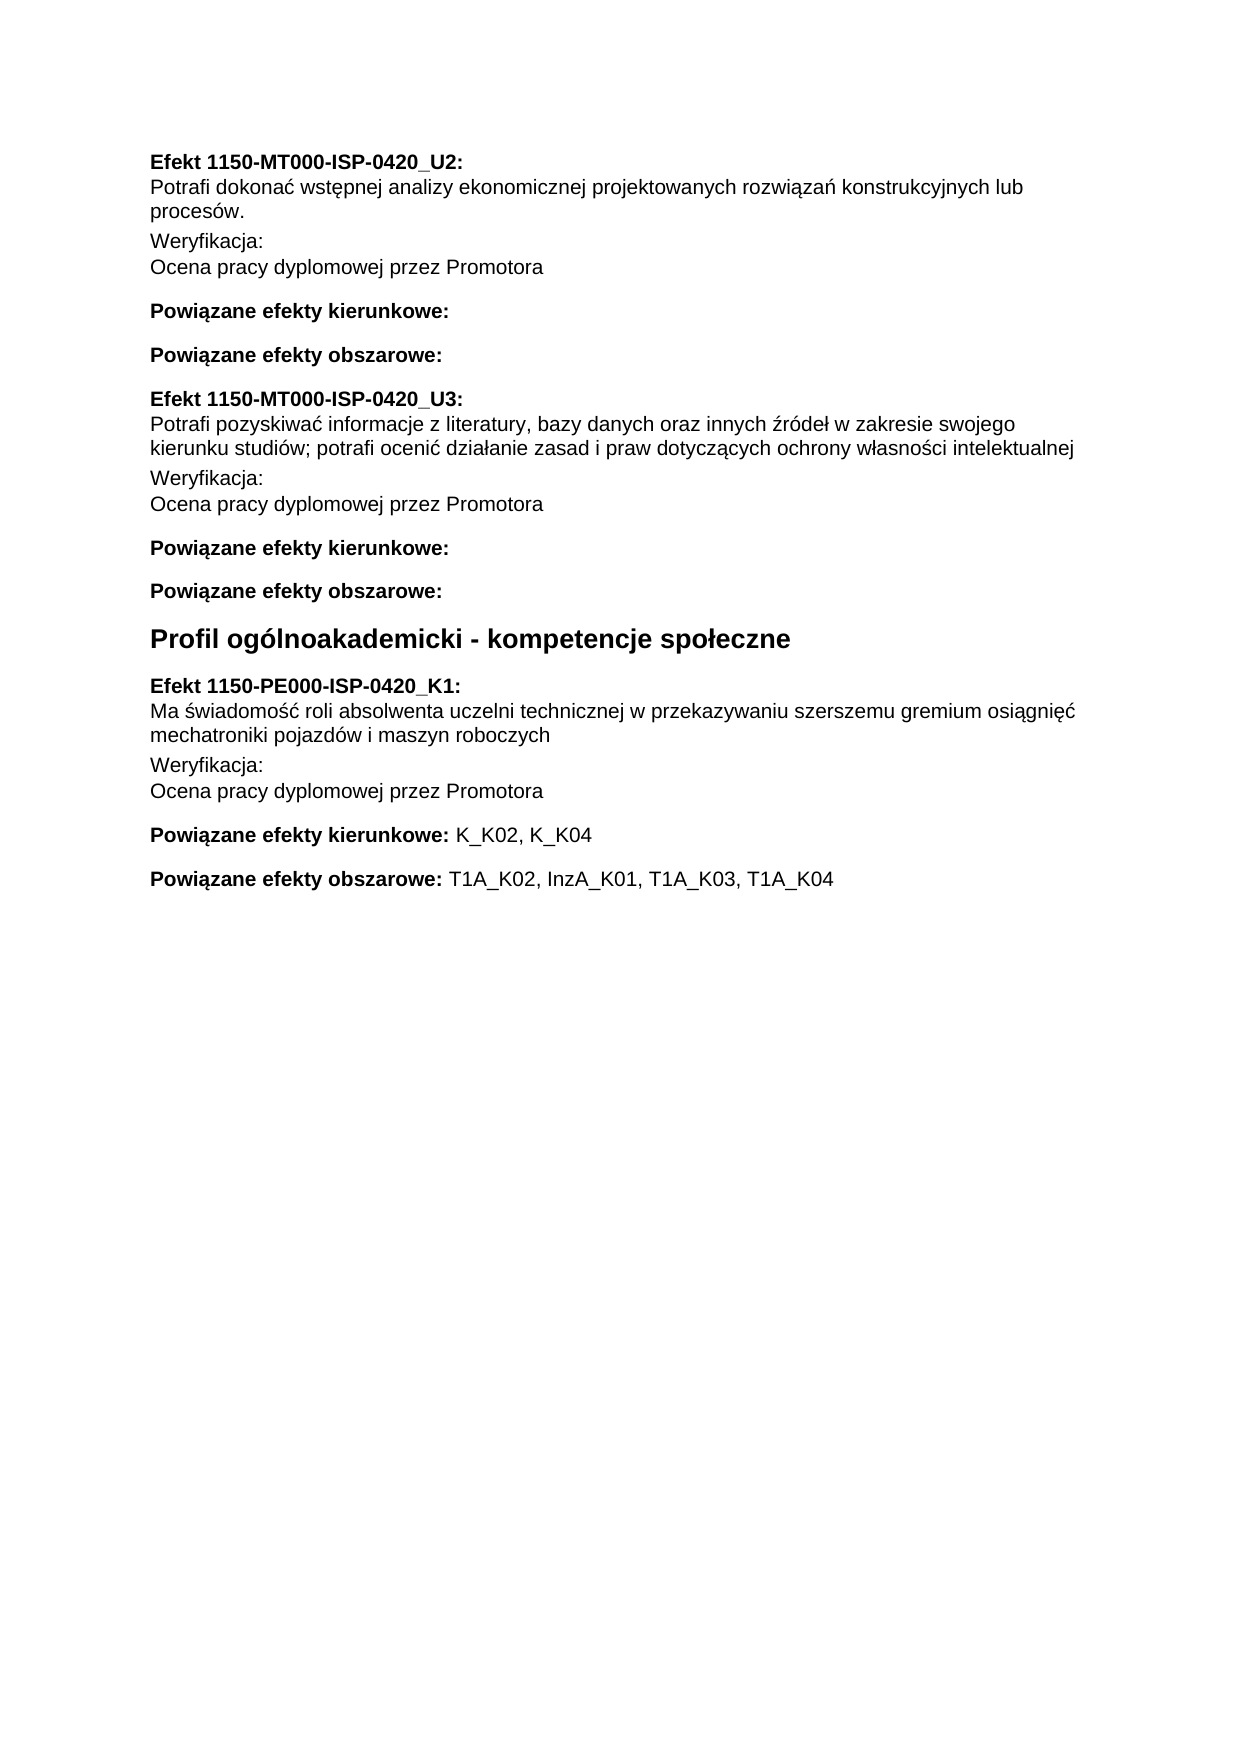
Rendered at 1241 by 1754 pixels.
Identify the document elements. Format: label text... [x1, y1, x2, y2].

text Potrafi dokonać wstępnej analizy ekonomicznej projektowanych rozwiązań konstrukcyjnych lub procesów. [150, 175, 1090, 223]
text Powiązane efekty kierunkowe: [150, 535, 1090, 559]
text Weryfikacja: [150, 229, 1090, 253]
text Weryfikacja: [150, 753, 1090, 777]
text Ocena pracy dyplomowej przez Promotora [150, 255, 1090, 279]
text Efekt 1150-PE000-ISP-0420_K1: [150, 674, 1090, 698]
text Ocena pracy dyplomowej przez Promotora [150, 779, 1090, 803]
text Powiązane efekty kierunkowe: K_K02, K_K04 [150, 823, 1090, 847]
text Potrafi pozyskiwać informacje z literatury, bazy danych oraz innych źródeł w zakresie swojego kierunku studiów; potrafi ocenić działanie zasad i praw dotyczących ochrony własności intelektualnej [150, 411, 1090, 459]
text Ma świadomość roli absolwenta uczelni technicznej w przekazywaniu szerszemu gremium osiągnięć mechatroniki pojazdów i maszyn roboczych [150, 699, 1090, 747]
text Weryfikacja: [150, 466, 1090, 489]
text Efekt 1150-MT000-ISP-0420_U3: [150, 386, 1090, 410]
text Powiązane efekty obszarowe: [150, 579, 1090, 603]
text Efekt 1150-MT000-ISP-0420_U2: [150, 150, 1090, 174]
text Powiązane efekty obszarowe: [150, 343, 1090, 367]
text Ocena pracy dyplomowej przez Promotora [150, 492, 1090, 516]
text Powiązane efekty obszarowe: T1A_K02, InzA_K01, T1A_K03, T1A_K04 [150, 867, 1090, 891]
text Powiązane efekty kierunkowe: [150, 299, 1090, 323]
subtitle Profil ogólnoakademicki - kompetencje społeczne [150, 623, 1090, 654]
